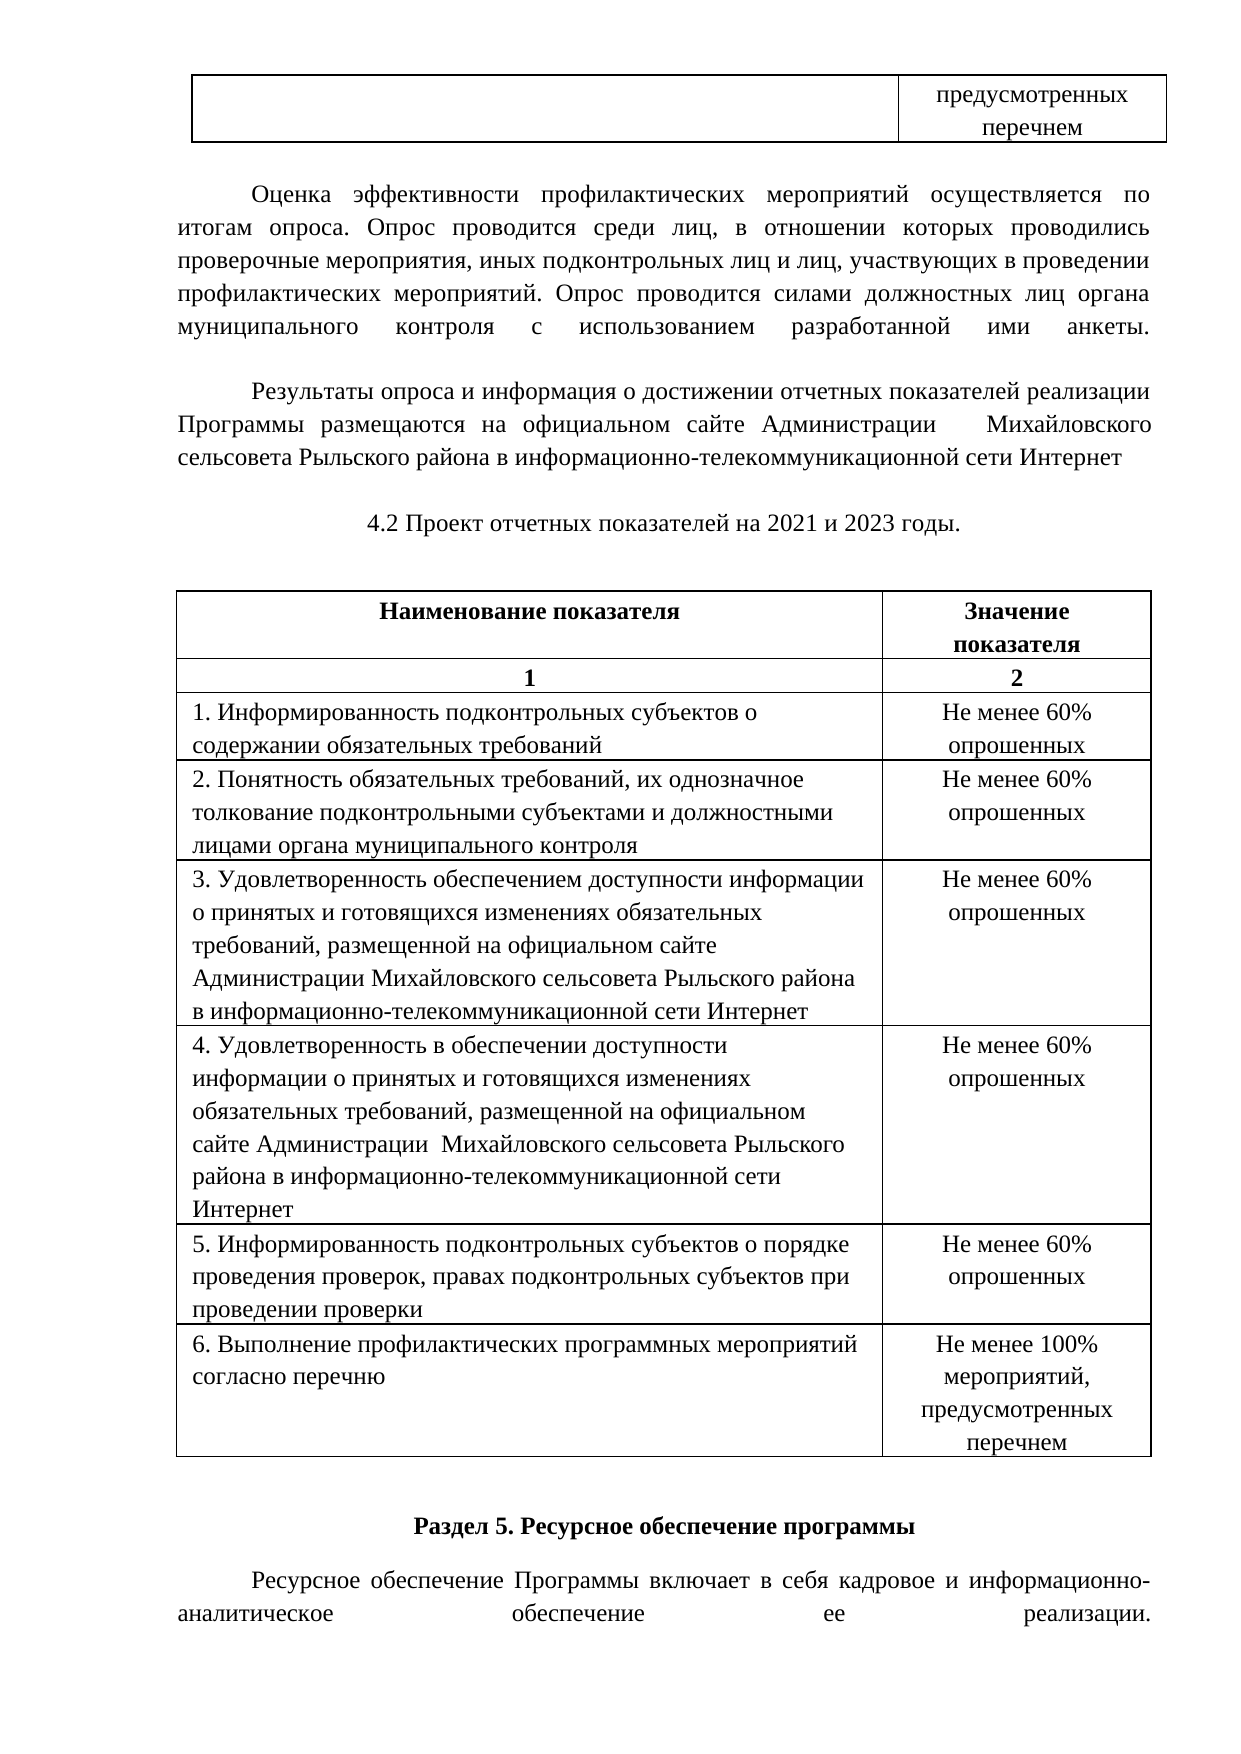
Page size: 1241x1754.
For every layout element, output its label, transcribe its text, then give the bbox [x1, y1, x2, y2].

table_header Наименование показателя [177, 592, 882, 657]
table_cell 1 [177, 659, 882, 692]
table_cell 3. Удовлетворенность обеспечением доступности информации о принятых и готовящихся изменениях обязательных требований, размещенной на официальном сайте Администрации Михайловского сельсовета Рыльского района в информационно-телекоммуникационной сети Интернет [177, 861, 882, 1024]
table_cell 2 [883, 659, 1150, 692]
table_cell Не менее 60% опрошенных [883, 861, 1150, 1024]
table_cell Не менее 60% опрошенных [883, 693, 1150, 759]
table_cell 2. Понятность обязательных требований, их однозначное толкование подконтрольными субъектами и должностными лицами органа муниципального контроля [177, 761, 882, 859]
table_header Значение показателя [883, 592, 1150, 657]
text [177, 1565, 1152, 1627]
text 4.2 Проект отчетных показателей на 2021 и 2023 годы. [177, 503, 1152, 536]
table_cell 6. Выполнение профилактических программных мероприятий согласно перечню [177, 1325, 882, 1456]
text Раздел 5. Ресурсное обеспечение программы [177, 1511, 1152, 1540]
table_cell 1. Информированность подконтрольных субъектов о содержании обязательных требований [177, 693, 882, 759]
table_cell Не менее 60% опрошенных [883, 761, 1150, 859]
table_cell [899, 76, 1166, 141]
table_cell 4. Удовлетворенность в обеспечении доступности информации о принятых и готовящихся изменениях обязательных требований, размещенной на официальном сайте Администрации Михайловского сельсовета Рыльского района в информационно-телекоммуникационной сети Интернет [177, 1026, 882, 1223]
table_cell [193, 76, 898, 141]
table_cell Не менее 60% опрошенных [883, 1026, 1150, 1223]
text Оценка эффективности профилактических мероприятий осуществляется по итогам опроса. Опрос проводится среди лиц, в отношении которых проводились проверочные мероприятия, иных подконтрольных лиц и лиц, участвующих в проведении профилактических мероприятий. Опрос проводится силами должностных лиц органа муниципального контроля с использованием разработанной ими анкеты. Результаты опроса и информация о достижении отчетных показателей реализации Программы размещаются на официальном сайте Администрации Михайловского сельсовета Рыльского района в информационно-телекоммуникационной сети Интернет [177, 143, 1152, 471]
table_cell Не менее 100% мероприятий, предусмотренных перечнем [883, 1325, 1150, 1456]
table_cell Не менее 60% опрошенных [883, 1225, 1150, 1323]
table_cell 5. Информированность подконтрольных субъектов о порядке проведения проверок, правах подконтрольных субъектов при проведении проверки [177, 1225, 882, 1323]
